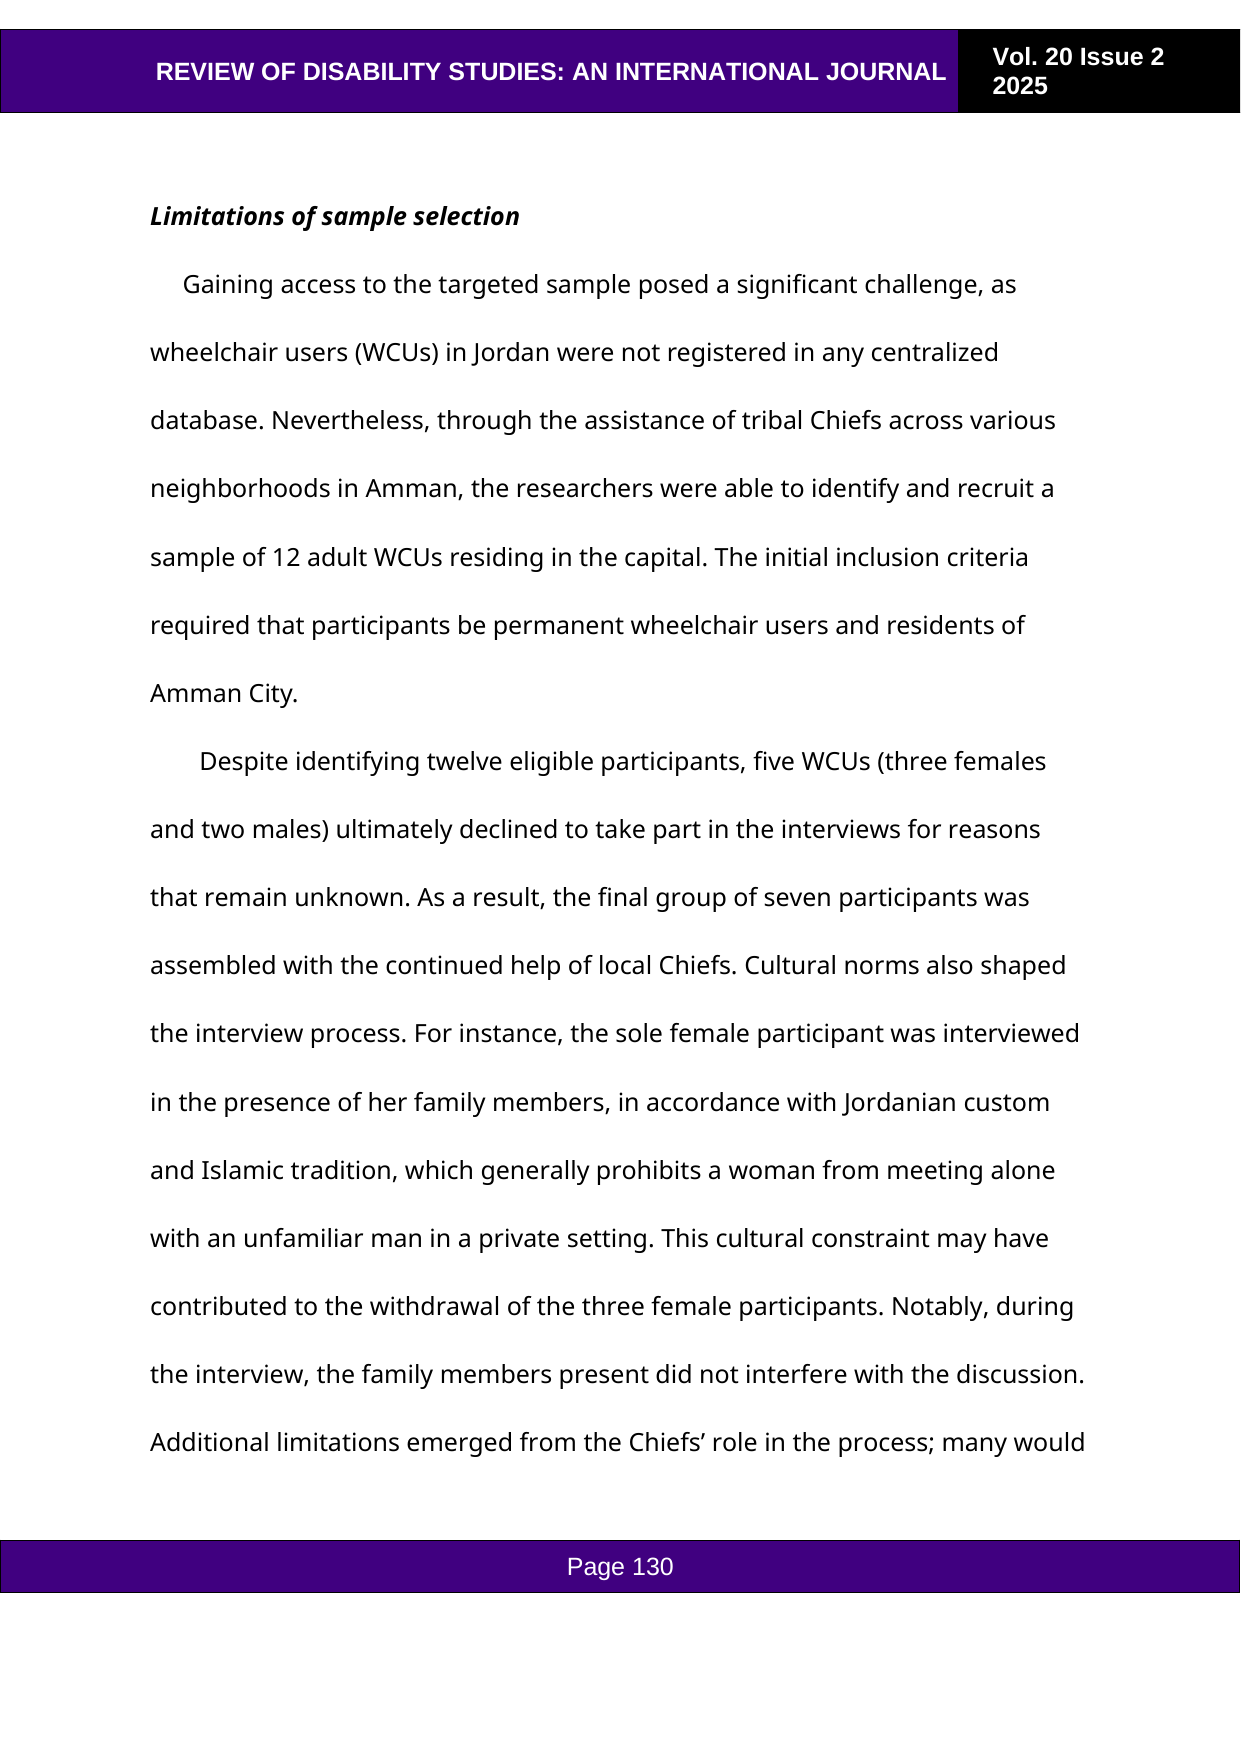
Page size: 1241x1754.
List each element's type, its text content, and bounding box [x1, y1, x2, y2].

text Limitations of sample selection Gaining access to the targeted sample posed a significant challenge, as wheelchair users (WCUs) in Jordan were not registered in any centralized database. Nevertheless, through the assistance of tribal Chiefs across various neighborhoods in Amman, the researchers were able to identify and recruit a sample of 12 adult WCUs residing in the capital. The initial inclusion criteria required that participants be permanent wheelchair users and residents of Amman City. [150, 199, 1090, 709]
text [150, 744, 1090, 1459]
